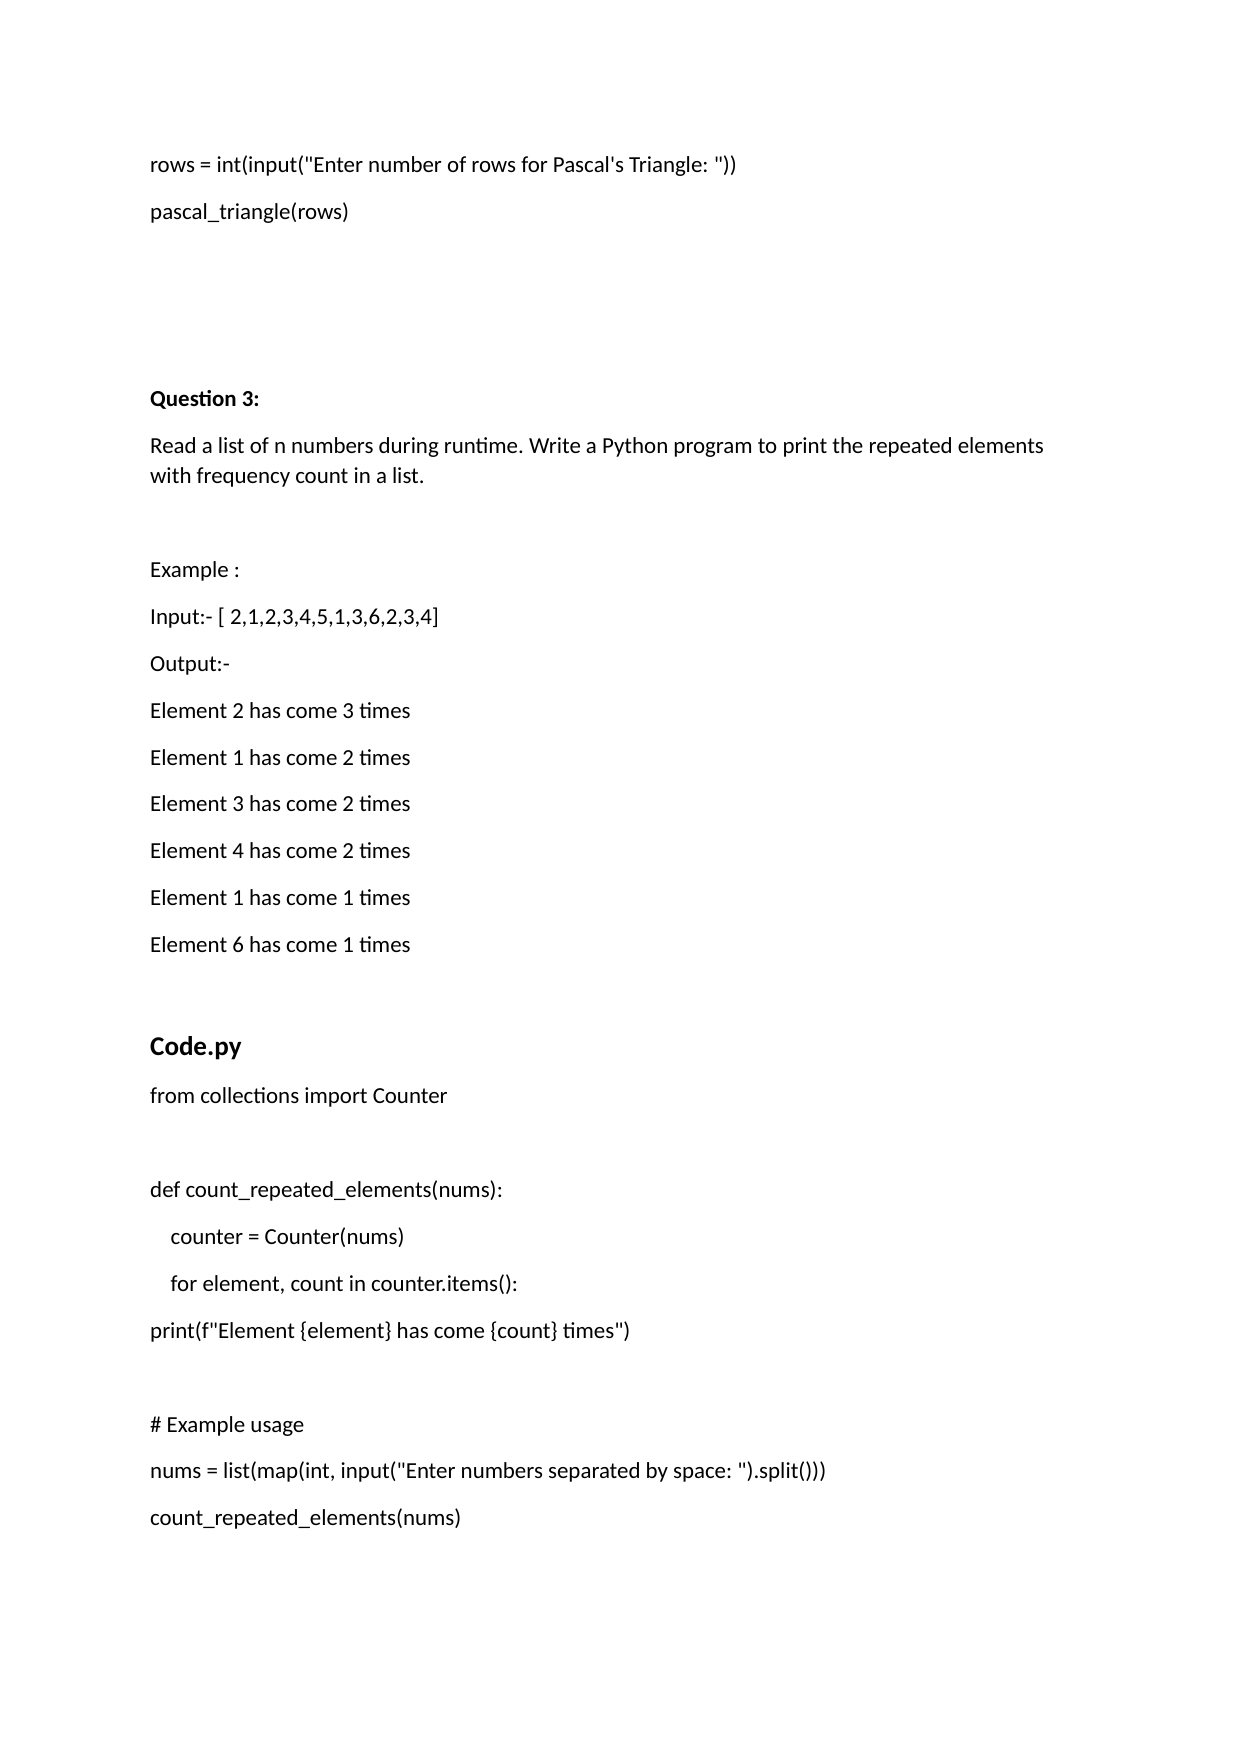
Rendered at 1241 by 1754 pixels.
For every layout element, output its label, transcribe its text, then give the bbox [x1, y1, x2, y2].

text Input:- [ 2,1,2,3,4,5,1,3,6,2,3,4] [150, 602, 1090, 630]
text def count_repeated_elements(nums): [150, 1175, 1090, 1203]
text nums = list(map(int, input("Enter numbers separated by space: ").split())) [150, 1457, 1090, 1485]
text pascal_triangle(rows) [150, 197, 1090, 225]
text Element 1 has come 2 times [150, 743, 1090, 771]
text count_repeated_elements(nums) [150, 1503, 1090, 1532]
text counter = Counter(nums) [150, 1222, 1090, 1250]
text print(f"Element {element} has come {count} times") [150, 1316, 1090, 1344]
text rows = int(input("Enter number of rows for Pascal's Triangle: ")) [150, 150, 1090, 178]
text Code.py [150, 1029, 1090, 1062]
text Element 2 has come 3 times [150, 696, 1090, 724]
text from collections import Counter [150, 1082, 1090, 1110]
text Example : [150, 555, 1090, 583]
text Element 3 has come 2 times [150, 789, 1090, 818]
text Element 4 has come 2 times [150, 836, 1090, 864]
text Element 6 has come 1 times [150, 930, 1090, 958]
text # Example usage [150, 1410, 1090, 1438]
text Element 1 has come 1 times [150, 883, 1090, 911]
text Output:- [150, 649, 1090, 677]
text Question 3: [150, 384, 1090, 412]
text Read a list of n numbers during runtime. Write a Python program to print the repeated elements with frequency count in a list. [150, 431, 1090, 489]
text for element, count in counter.items(): [150, 1269, 1090, 1297]
